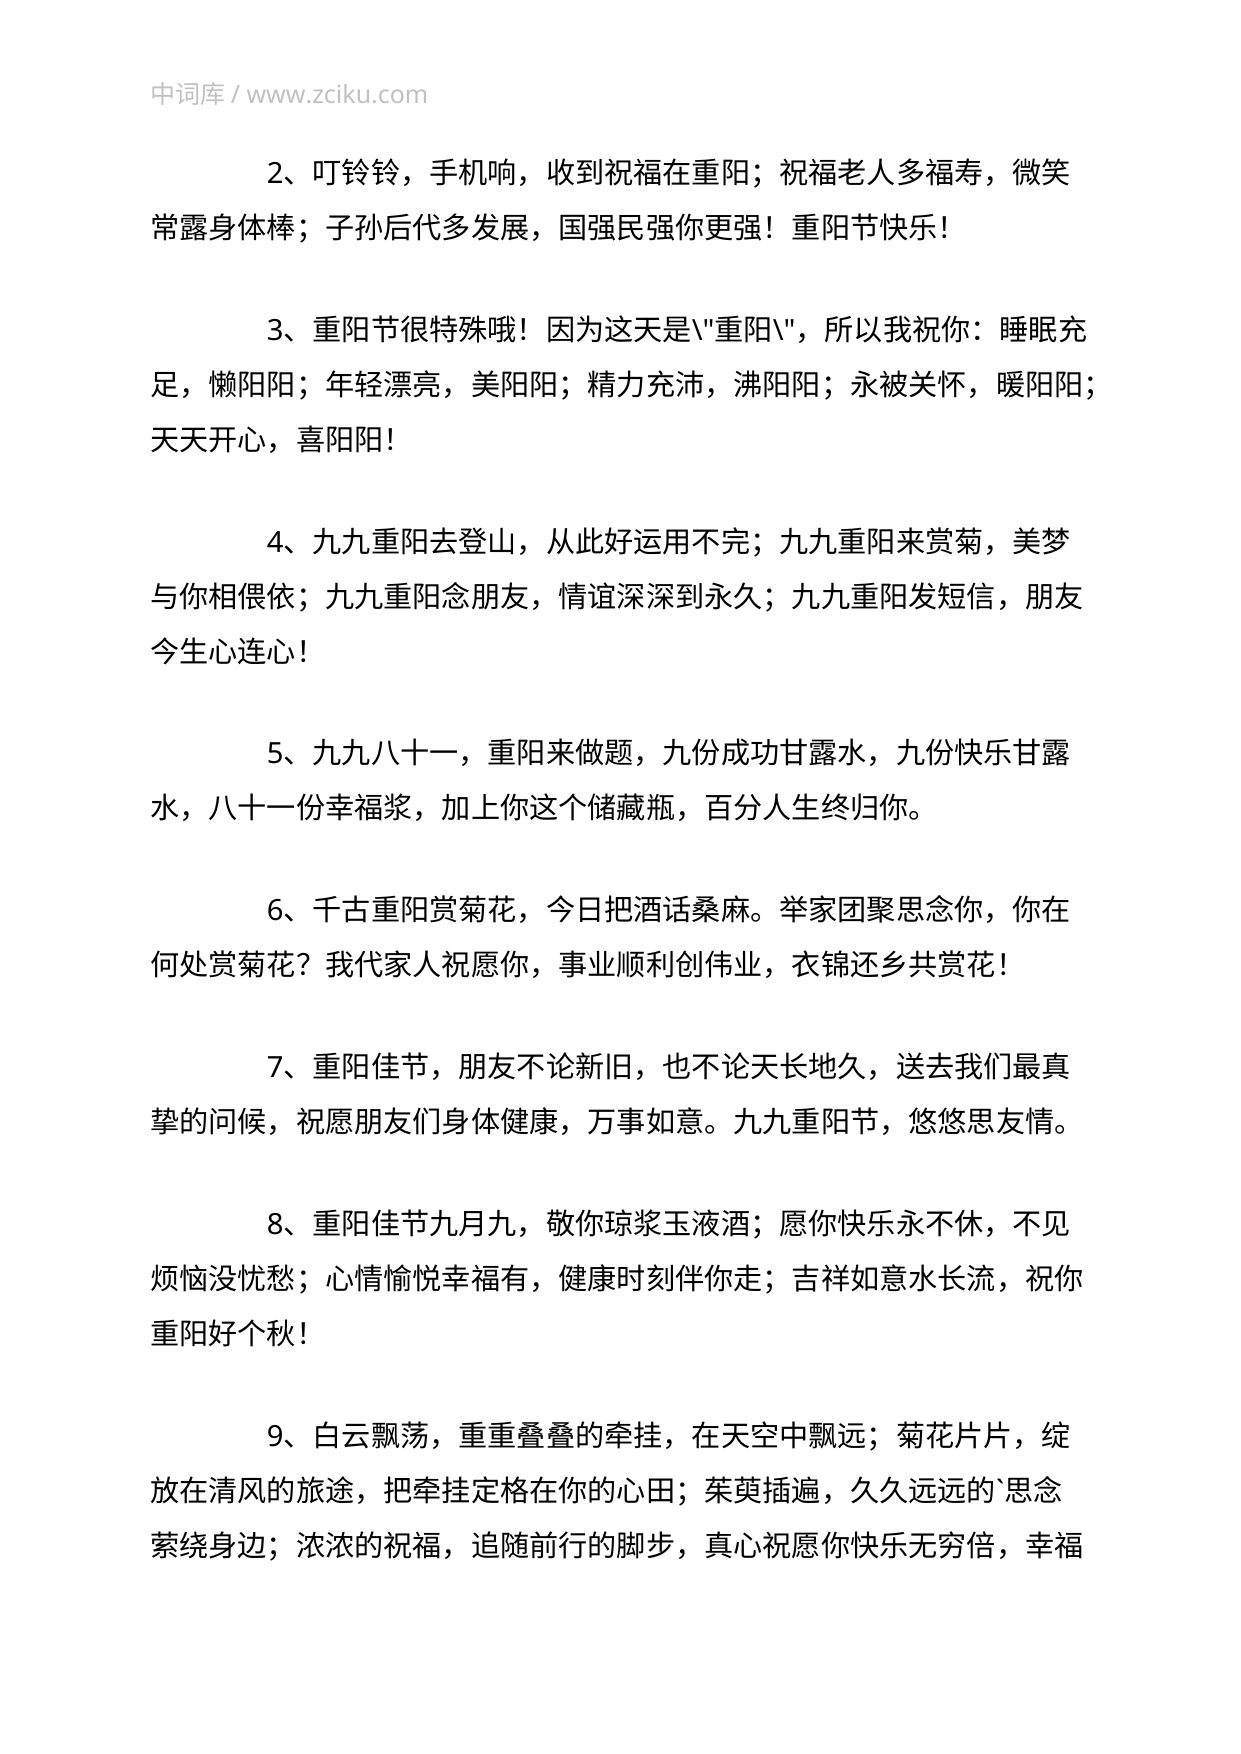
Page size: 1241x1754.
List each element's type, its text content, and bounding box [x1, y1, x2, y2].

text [150, 1412, 1090, 1564]
text 4、九九重阳去登山，从此好运用不完；九九重阳来赏菊，美梦与你相偎依；九九重阳念朋友，情谊深深到永久；九九重阳发短信，朋友今生心连心！ [150, 518, 1090, 671]
text 8、重阳佳节九月九，敬你琼浆玉液酒；愿你快乐永不休，不见烦恼没忧愁；心情愉悦幸福有，健康时刻伴你走；吉祥如意水长流，祝你重阳好个秋！ [150, 1200, 1090, 1353]
text 5、九九八十一，重阳来做题，九份成功甘露水，九份快乐甘露水，八十一份幸福浆，加上你这个储藏瓶，百分人生终归你。 [150, 730, 1090, 827]
text 6、千古重阳赏菊花，今日把酒话桑麻。举家团聚思念你，你在何处赏菊花？我代家人祝愿你，事业顺利创伟业，衣锦还乡共赏花！ [150, 887, 1090, 984]
text 3、重阳节很特殊哦！因为这天是\"重阳\"，所以我祝你：睡眠充足，懒阳阳；年轻漂亮，美阳阳；精力充沛，沸阳阳；永被关怀，暖阳阳；天天开心，喜阳阳！ [150, 307, 1090, 459]
text 2、叮铃铃，手机响，收到祝福在重阳；祝福老人多福寿，微笑常露身体棒；子孙后代多发展，国强民强你更强！重阳节快乐！ [150, 150, 1090, 247]
text 7、重阳佳节，朋友不论新旧，也不论天长地久，送去我们最真挚的问候，祝愿朋友们身体健康，万事如意。九九重阳节，悠悠思友情。 [150, 1044, 1090, 1141]
